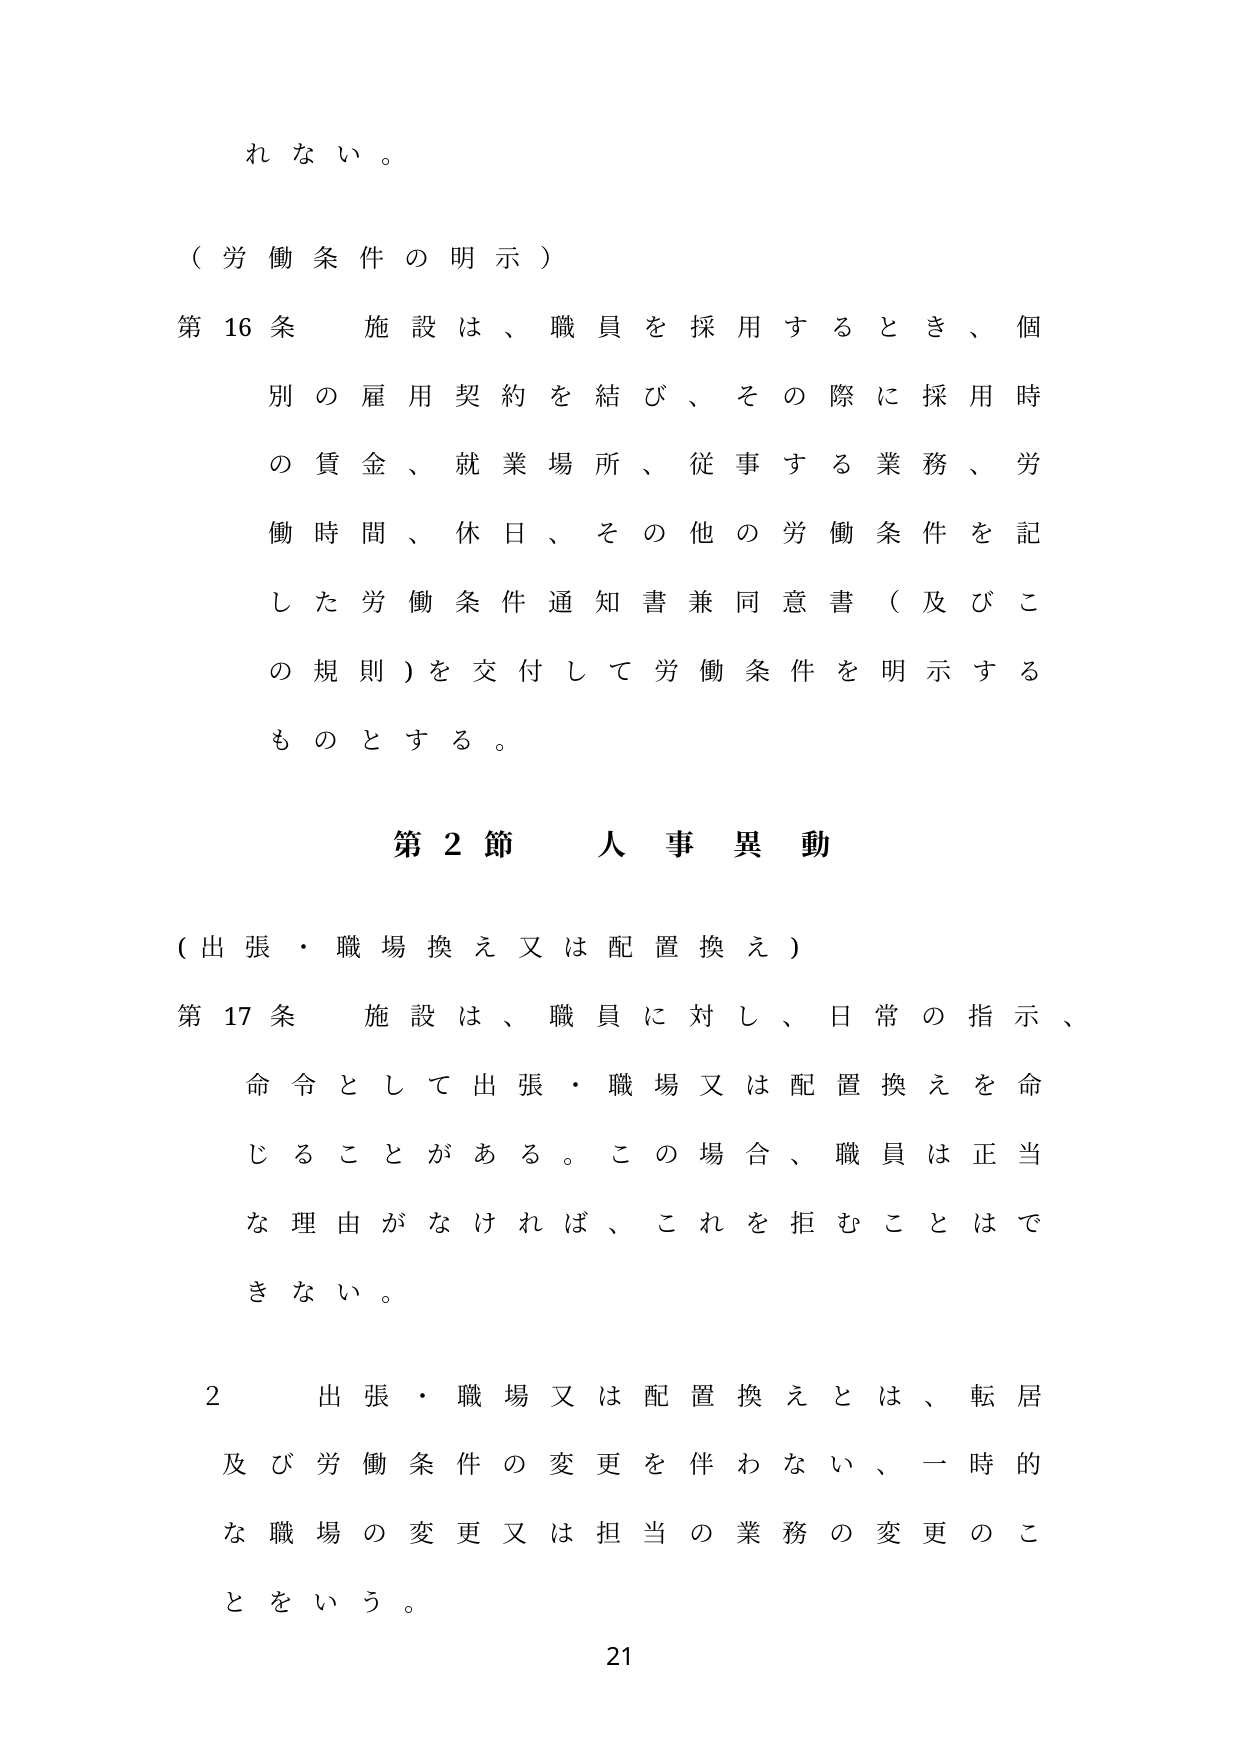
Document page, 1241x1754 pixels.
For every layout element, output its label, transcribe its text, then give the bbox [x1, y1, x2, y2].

text 第16条 施設は、職員を採用するとき、個別の雇用契約を結び、その際に採用時の賃金、就業場所、従事する業務、労働時間、休日、その他の労働条件を記した労働条件通知書兼同意書（及びこの規則)を交付して労働条件を明示するものとする。 [177, 291, 1063, 773]
text (出張・職場換え又は配置換え) [177, 911, 1063, 980]
text 第２節 人 事 異 動 [177, 808, 1063, 877]
text （労働条件の明示） [177, 222, 1063, 291]
text 第17条 施設は、職員に対し、日常の指示、命令として出張・職場又は配置換えを命じることがある。この場合、職員は正当な理由がなければ、これを拒むことはできない。 [177, 980, 1063, 1325]
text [200, 118, 1063, 187]
text ２ 出張・職場又は配置換えとは、転居及び労働条件の変更を伴わない、一時的な職場の変更又は担当の業務の変更のことをいう。 [200, 1360, 1063, 1636]
